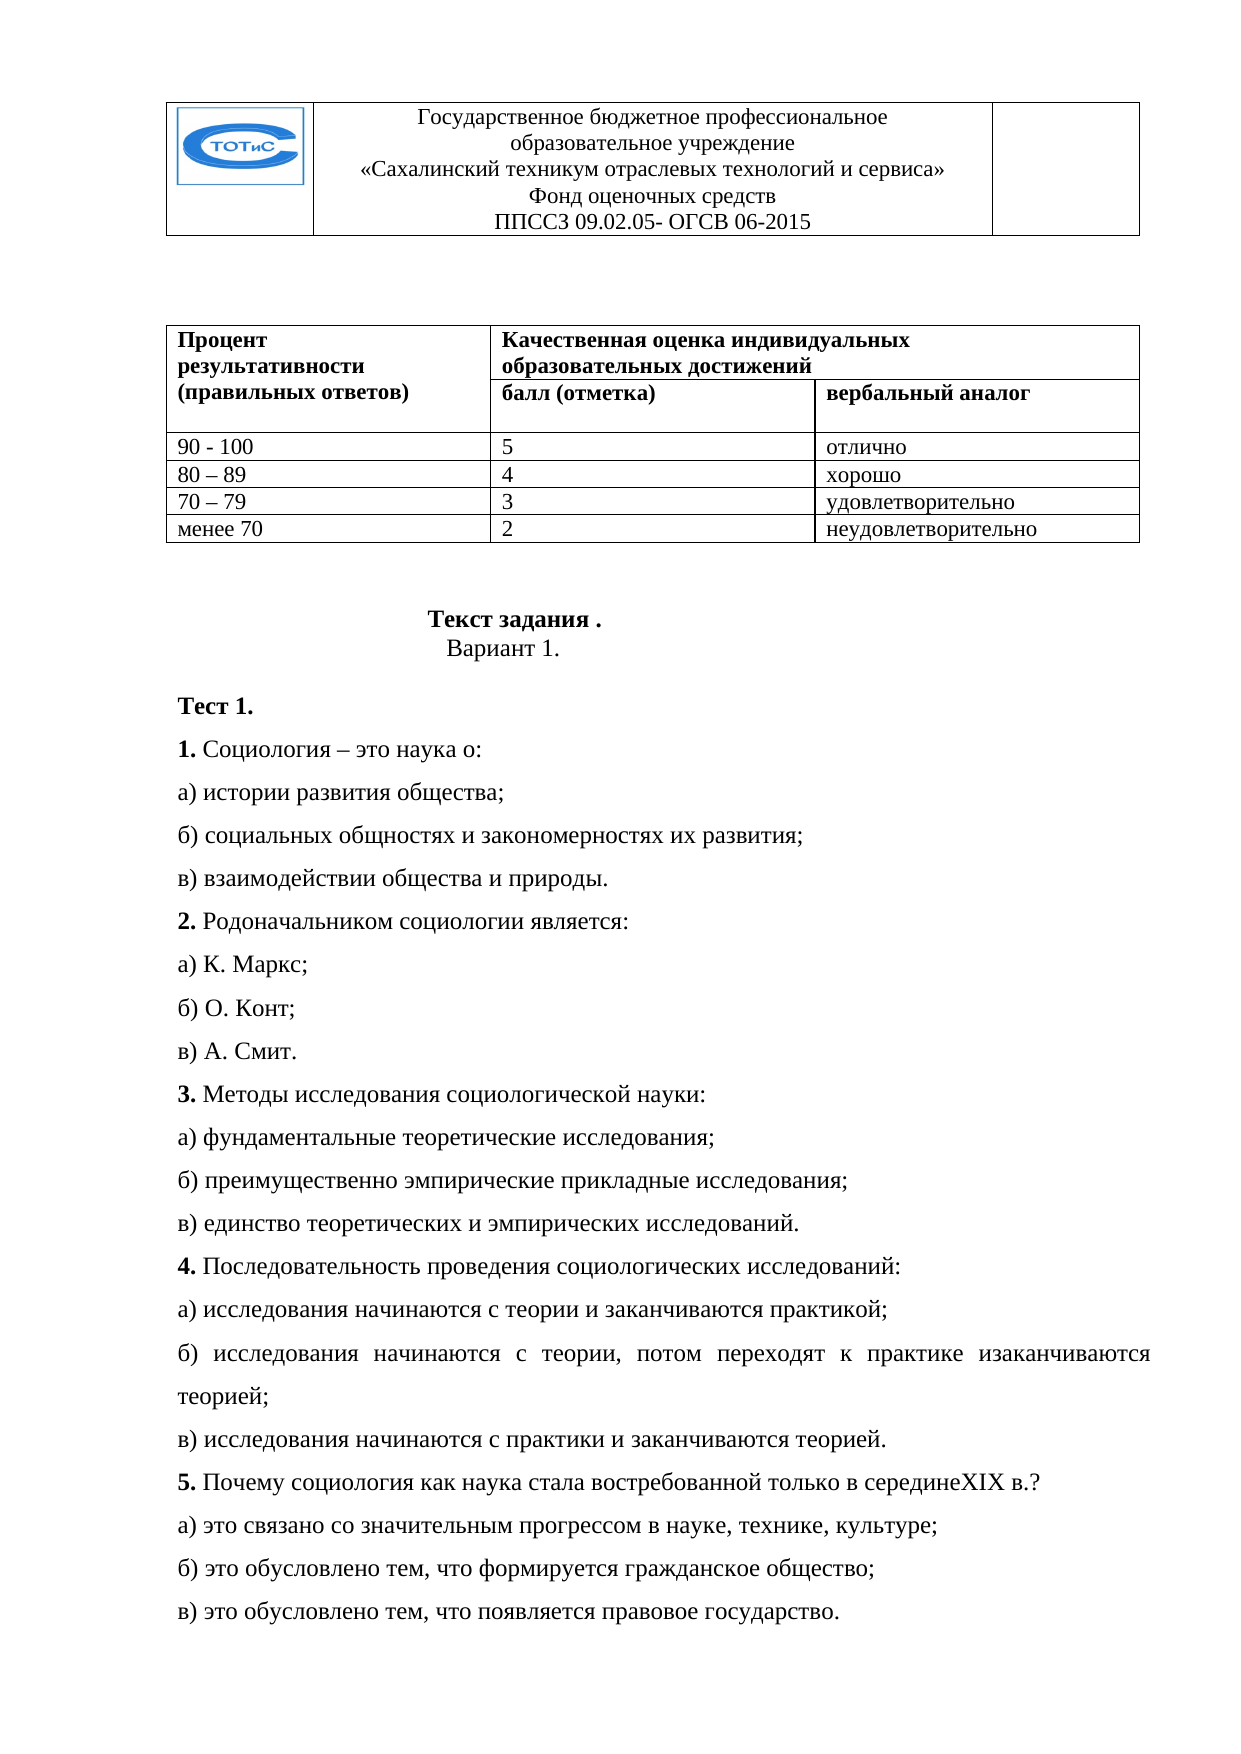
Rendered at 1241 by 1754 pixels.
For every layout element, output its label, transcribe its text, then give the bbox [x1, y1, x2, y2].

table_cell 5 [491, 433, 814, 459]
text б) О. Конт; [177, 993, 1152, 1021]
table_cell неудовлетворительно [816, 515, 1139, 542]
table_header Процент результативности (правильных ответов) [167, 326, 490, 432]
text а) К. Маркс; [177, 949, 1152, 978]
text б) социальных общностях и закономерностях их развития; [177, 820, 1152, 849]
text б) это обусловлено тем, что формируется гражданское общество; [177, 1553, 1152, 1582]
table_cell хорошо [816, 461, 1139, 487]
table_cell удовлетворительно [816, 488, 1139, 514]
table_cell 80 – 89 [167, 461, 490, 487]
text в) исследования начинаются с практики и заканчиваются теорией. [177, 1424, 1152, 1453]
text в) единство теоретических и эмпирических исследований. [177, 1208, 1152, 1237]
table_cell отлично [816, 433, 1139, 459]
table_cell 3 [491, 488, 814, 514]
text Вариант 1. [177, 633, 1152, 662]
text б) преимущественно эмпирические прикладные исследования; [177, 1165, 1152, 1194]
table_header Качественная оценка индивидуальных образовательных достижений [491, 326, 1139, 378]
text 5. Почему социология как наука стала востребованной только в серединеXIX в.? [177, 1467, 1152, 1496]
picture [175, 106, 306, 186]
text Текст задания . [177, 604, 1152, 633]
text 2. Родоначальником социологии является: [177, 906, 1152, 935]
text Тест 1. [177, 691, 1152, 719]
text в) А. Смит. [177, 1036, 1152, 1064]
text 4. Последовательность проведения социологических исследований: [177, 1251, 1152, 1280]
table_cell 2 [491, 515, 814, 542]
text а) исследования начинаются с теории и заканчиваются практикой; [177, 1294, 1152, 1323]
text 3. Методы исследования социологической науки: [177, 1079, 1152, 1108]
text в) это обусловлено тем, что появляется правовое государство. [177, 1596, 1152, 1625]
text 1. Социология – это наука о: [177, 734, 1152, 763]
text а) это связано со значительным прогрессом в науке, технике, культуре; [177, 1510, 1152, 1539]
table_cell 90 - 100 [167, 433, 490, 459]
table_cell 70 – 79 [167, 488, 490, 514]
text а) фундаментальные теоретические исследования; [177, 1122, 1152, 1151]
text б) исследования начинаются с теории, потом переходят к практике изаканчиваются теорией; [177, 1338, 1152, 1409]
table_cell менее 70 [167, 515, 490, 542]
text в) взаимодействии общества и природы. [177, 863, 1152, 892]
table_cell вербальный аналог [816, 380, 1139, 432]
table_cell балл (отметка) [491, 380, 814, 432]
table_cell 4 [491, 461, 814, 487]
text а) истории развития общества; [177, 777, 1152, 806]
